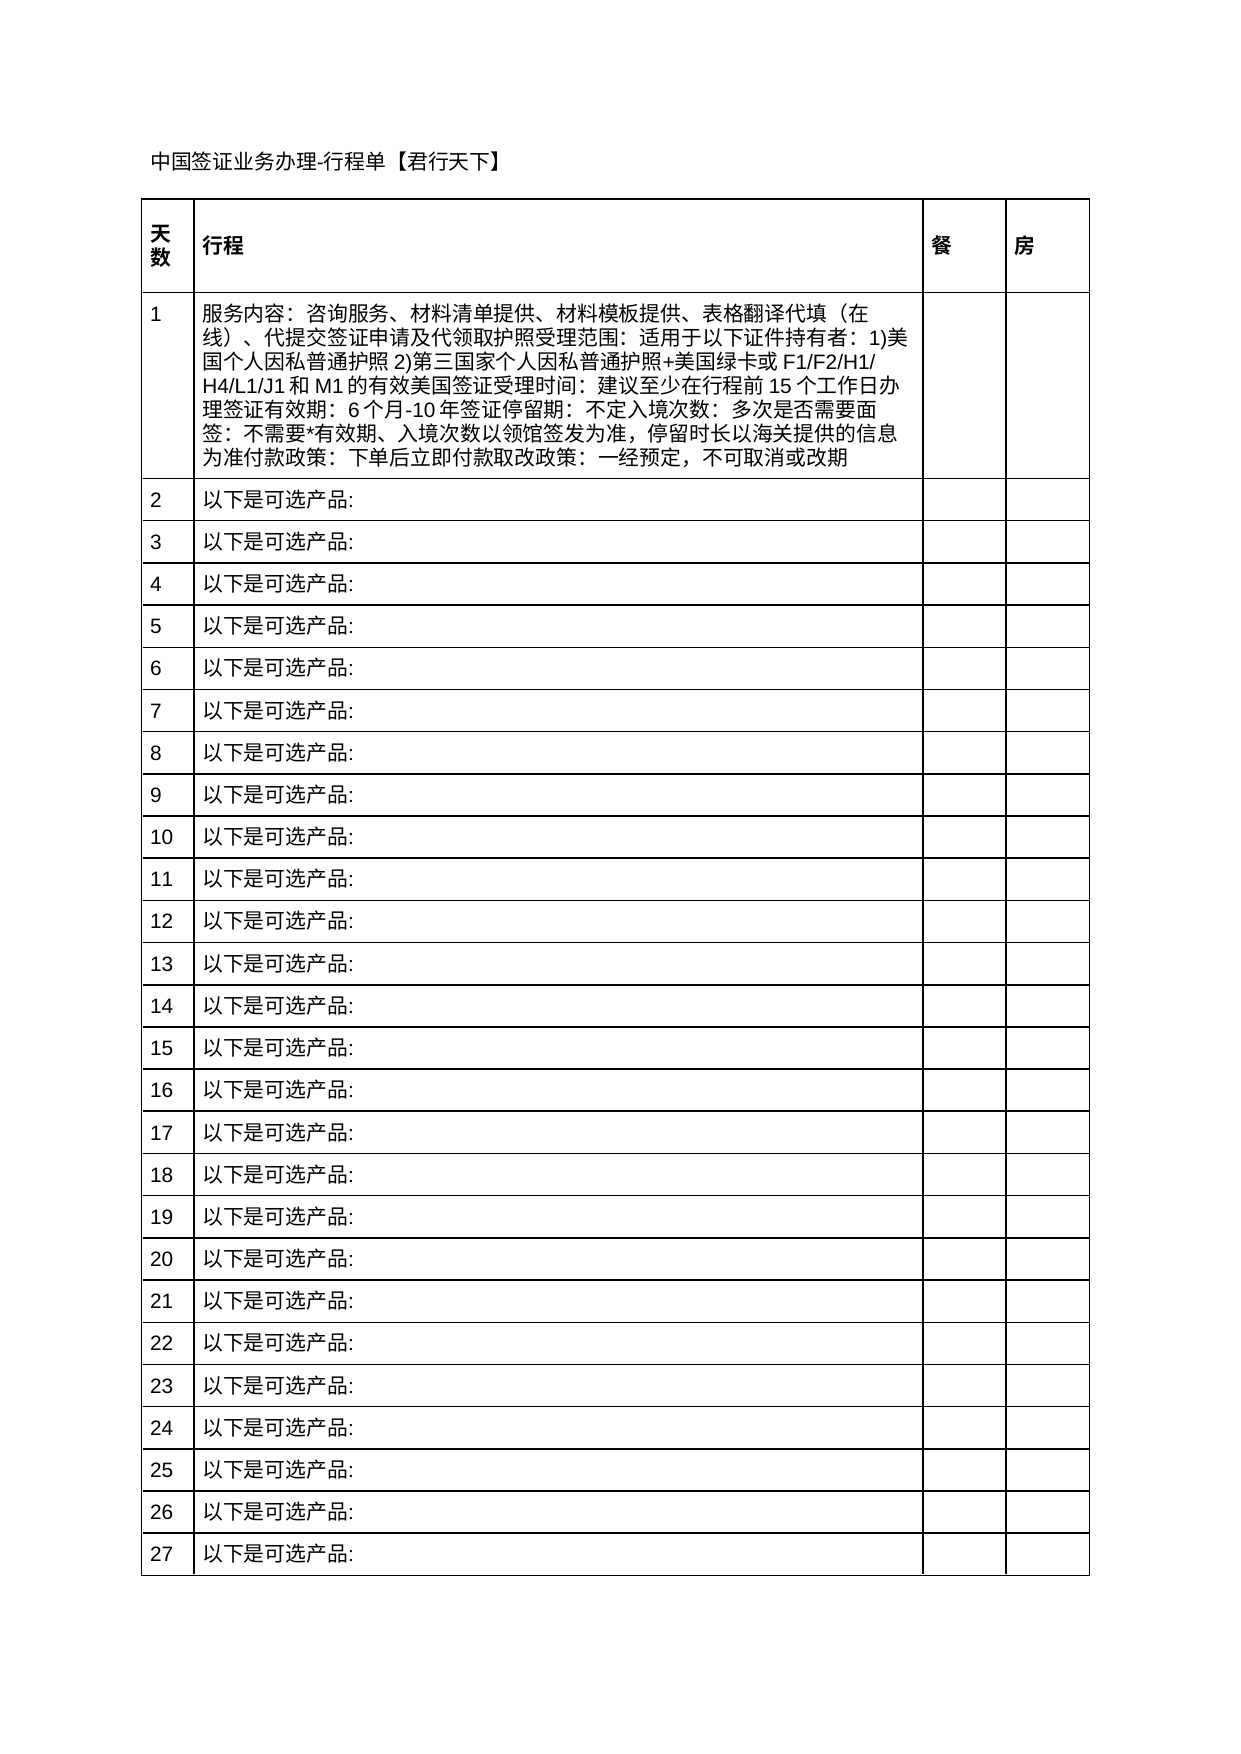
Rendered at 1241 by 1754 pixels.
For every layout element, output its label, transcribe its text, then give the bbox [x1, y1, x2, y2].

table_cell [1007, 1407, 1089, 1448]
table_cell [924, 943, 1005, 984]
table_cell 以下是可选产品: [195, 986, 922, 1026]
table_cell [1007, 648, 1089, 688]
table_cell [1007, 606, 1089, 646]
table_cell 以下是可选产品: [195, 1323, 922, 1363]
table_cell 19 [142, 1196, 193, 1237]
table_cell 以下是可选产品: [195, 732, 922, 773]
table_cell [1007, 690, 1089, 731]
table_cell 18 [142, 1154, 193, 1195]
table_cell [1007, 293, 1089, 478]
table_cell [924, 1239, 1005, 1279]
table_cell 2 [142, 479, 193, 520]
table_cell [924, 1534, 1005, 1574]
table_cell [924, 293, 1005, 478]
table_cell 以下是可选产品: [195, 1492, 922, 1532]
table_cell [1007, 817, 1089, 857]
text 中国签证业务办理-行程单【君行天下】 [150, 150, 1090, 174]
table_cell [1007, 564, 1089, 604]
table_cell [1007, 1112, 1089, 1153]
table_cell [1007, 732, 1089, 773]
table_cell 以下是可选产品: [195, 1365, 922, 1406]
table_cell 以下是可选产品: [195, 648, 922, 688]
table_cell [1007, 1028, 1089, 1068]
table_cell 24 [142, 1407, 193, 1448]
table_cell 以下是可选产品: [195, 1028, 922, 1068]
table_cell [1007, 479, 1089, 520]
table_cell [924, 564, 1005, 604]
table_cell [1007, 1450, 1089, 1490]
table_cell 27 [142, 1533, 193, 1574]
table_cell [924, 1281, 1005, 1321]
table_cell [924, 1450, 1005, 1490]
table_cell 7 [142, 690, 193, 731]
table_cell [924, 1196, 1005, 1237]
table_cell [1007, 1196, 1089, 1237]
table_cell [924, 648, 1005, 688]
table_cell [1007, 775, 1089, 815]
table_cell [924, 901, 1005, 942]
table_cell [924, 1028, 1005, 1068]
table_cell 16 [142, 1069, 193, 1110]
table_cell 以下是可选产品: [195, 1239, 922, 1279]
table_header 餐 [924, 200, 1005, 292]
table_cell 以下是可选产品: [195, 606, 922, 646]
table_header 房 [1007, 200, 1089, 292]
table_cell [1007, 859, 1089, 899]
table_cell [1007, 901, 1089, 942]
table_cell [924, 817, 1005, 857]
table_cell [1007, 943, 1089, 984]
table_cell 以下是可选产品: [195, 1534, 922, 1574]
table_cell 22 [142, 1323, 193, 1363]
table_cell 以下是可选产品: [195, 521, 922, 562]
table_cell [924, 1112, 1005, 1153]
table_cell 以下是可选产品: [195, 775, 922, 815]
table_cell 17 [142, 1111, 193, 1153]
table_cell 以下是可选产品: [195, 564, 922, 604]
table_cell [924, 606, 1005, 646]
table_cell [1007, 1365, 1089, 1406]
table_cell 21 [142, 1280, 193, 1321]
table_cell [1007, 1154, 1089, 1195]
table_cell [924, 986, 1005, 1026]
table_cell 4 [142, 563, 193, 604]
table_cell [924, 859, 1005, 899]
table_cell 以下是可选产品: [195, 1112, 922, 1153]
table_cell [924, 479, 1005, 520]
table_cell 以下是可选产品: [195, 817, 922, 857]
table_cell [924, 1407, 1005, 1448]
table_cell [924, 1070, 1005, 1110]
table_cell 14 [142, 985, 193, 1026]
table_cell 15 [142, 1027, 193, 1068]
table_cell 8 [142, 732, 193, 773]
table_cell 以下是可选产品: [195, 859, 922, 899]
table_cell 1 [142, 293, 193, 478]
table_cell 10 [142, 816, 193, 857]
table_cell 20 [142, 1238, 193, 1279]
table_cell 以下是可选产品: [195, 690, 922, 731]
table_cell [924, 1365, 1005, 1406]
table_cell 5 [142, 605, 193, 646]
table_cell 23 [142, 1365, 193, 1406]
table_cell 以下是可选产品: [195, 1450, 922, 1490]
table_cell [1007, 1239, 1089, 1279]
table_cell [1007, 1281, 1089, 1321]
table_header 天数 [142, 200, 193, 292]
table_cell [924, 1492, 1005, 1532]
table_cell 以下是可选产品: [195, 1070, 922, 1110]
table_cell 26 [142, 1491, 193, 1532]
table_cell 以下是可选产品: [195, 1154, 922, 1195]
table_cell [1007, 986, 1089, 1026]
table_cell 服务内容：咨询服务、材料清单提供、材料模板提供、表格翻译代填（在线）、代提交签证申请及代领取护照受理范围：适用于以下证件持有者：1)美国个人因私普通护照2)第三国家个人因私普通护照+美国绿卡或F1/F2/H1/H4/L1/J1和M1的有效美国签证受理时间：建议至少在行程前15个工作日办理签证有效期：6个月-10年签证停留期：不定入境次数：多次是否需要面签：不需要*有效期、入境次数以领馆签发为准，停留时长以海关提供的信息为准付款政策：下单后立即付款取改政策：一经预定，不可取消或改期 [195, 293, 922, 478]
table_cell [1007, 1070, 1089, 1110]
table_cell [1007, 1323, 1089, 1363]
table_cell [1007, 521, 1089, 562]
table_cell 以下是可选产品: [195, 1196, 922, 1237]
table_cell [1007, 1492, 1089, 1532]
table_header 行程 [195, 200, 922, 292]
table_cell 3 [142, 521, 193, 562]
table_cell 以下是可选产品: [195, 479, 922, 520]
table_cell [924, 690, 1005, 731]
table_cell 以下是可选产品: [195, 1281, 922, 1321]
table_cell [924, 775, 1005, 815]
table_cell 25 [142, 1449, 193, 1490]
table_cell 12 [142, 901, 193, 942]
table_cell 以下是可选产品: [195, 1407, 922, 1448]
table_cell [1007, 1534, 1089, 1574]
table_cell 6 [142, 648, 193, 688]
table_cell 以下是可选产品: [195, 901, 922, 942]
table_cell 11 [142, 858, 193, 899]
table_cell [924, 521, 1005, 562]
table_cell 13 [142, 943, 193, 984]
table_cell 以下是可选产品: [195, 943, 922, 984]
table_cell [924, 732, 1005, 773]
table_cell [924, 1323, 1005, 1363]
table_cell 9 [142, 774, 193, 815]
table_cell [924, 1154, 1005, 1195]
